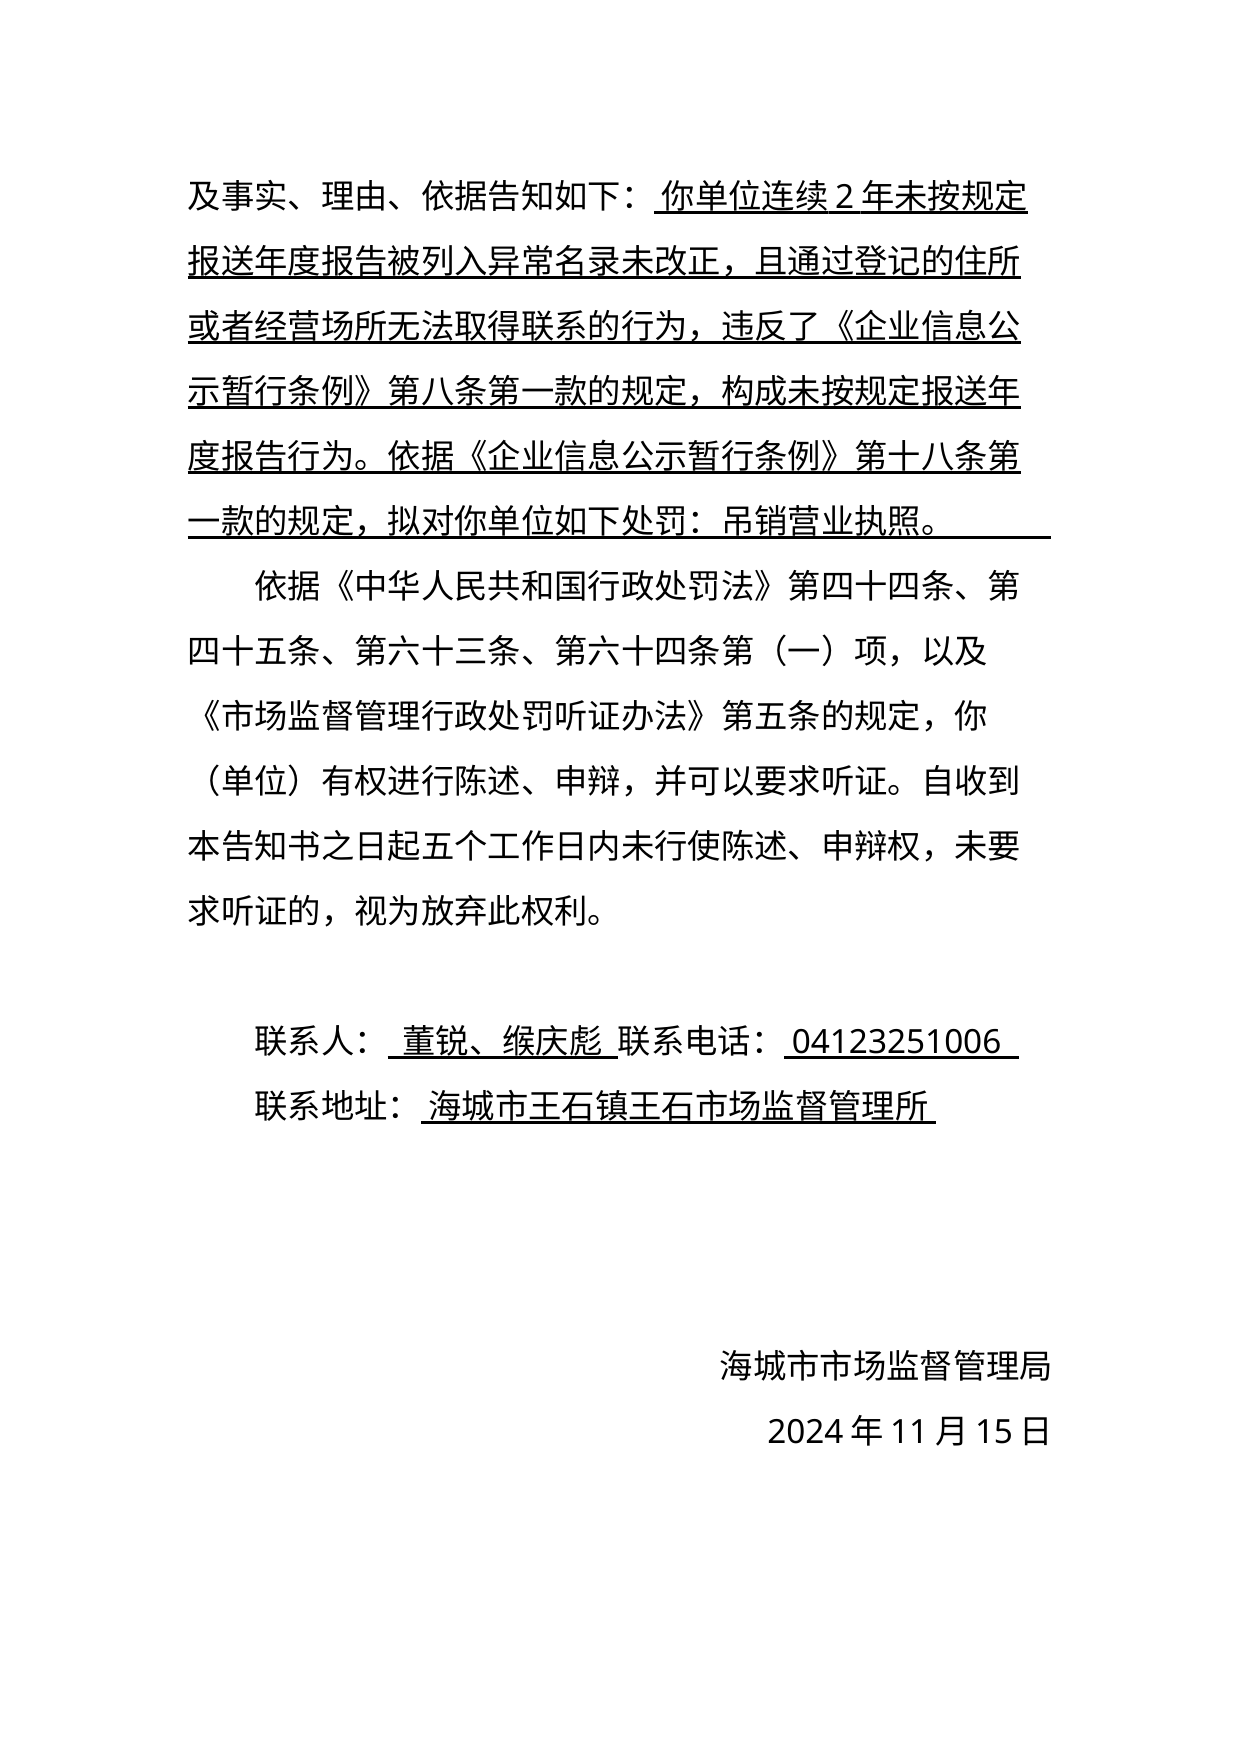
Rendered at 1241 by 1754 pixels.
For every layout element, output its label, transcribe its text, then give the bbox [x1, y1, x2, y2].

text 联系人： 董锐、缑庆彪 联系电话： 04123251006 [187, 1007, 1053, 1072]
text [187, 162, 1053, 552]
text 2024年11月15日 [187, 1397, 1053, 1462]
text 联系地址： 海城市王石镇王石市场监督管理所 [187, 1072, 1053, 1137]
text 海城市市场监督管理局 [187, 1332, 1053, 1397]
text 依据《中华人民共和国行政处罚法》第四十四条、第四十五条、第六十三条、第六十四条第（一）项，以及《市场监督管理行政处罚听证办法》第五条的规定，你（单位）有权进行陈述、申辩，并可以要求听证。自收到本告知书之日起五个工作日内未行使陈述、申辩权，未要求听证的，视为放弃此权利。 [187, 552, 1053, 942]
